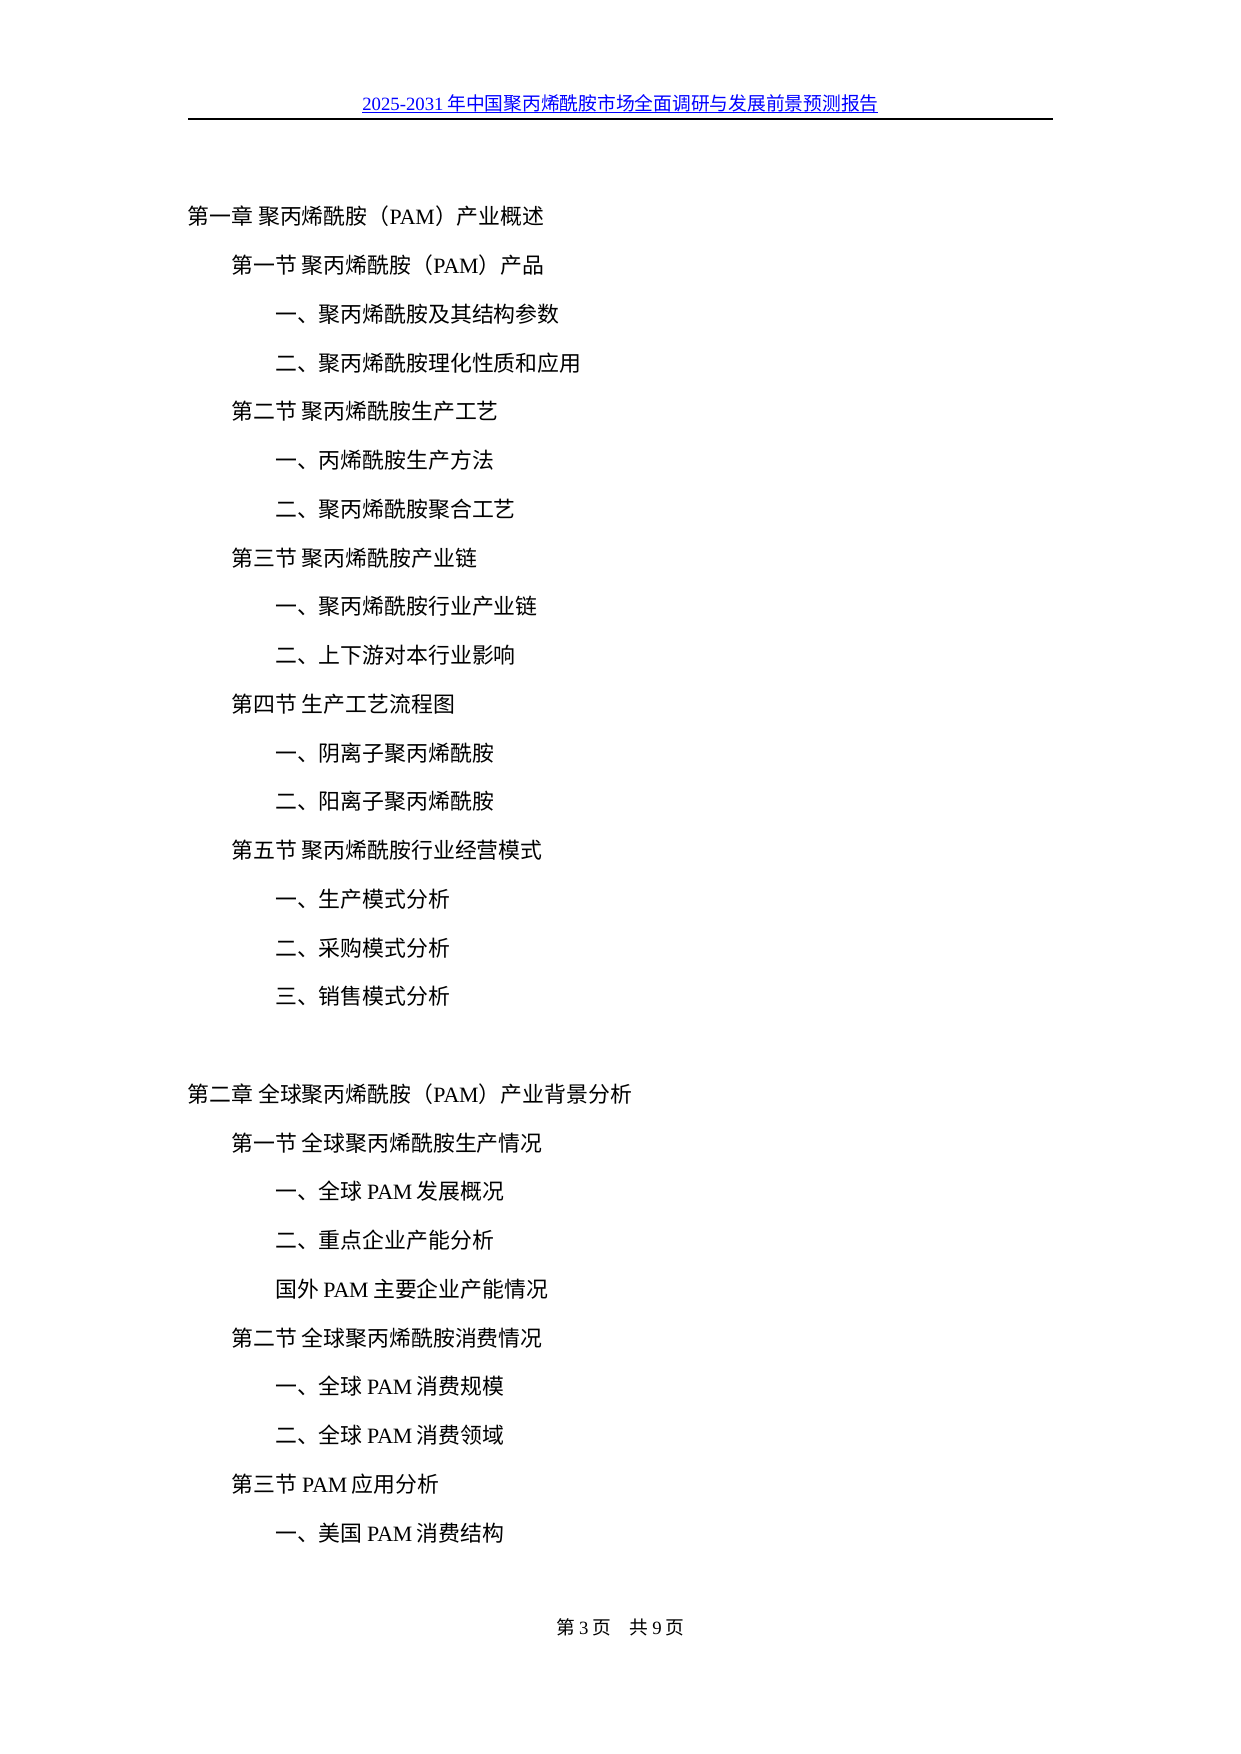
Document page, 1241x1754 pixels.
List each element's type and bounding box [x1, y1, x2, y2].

text [187, 150, 1053, 1548]
